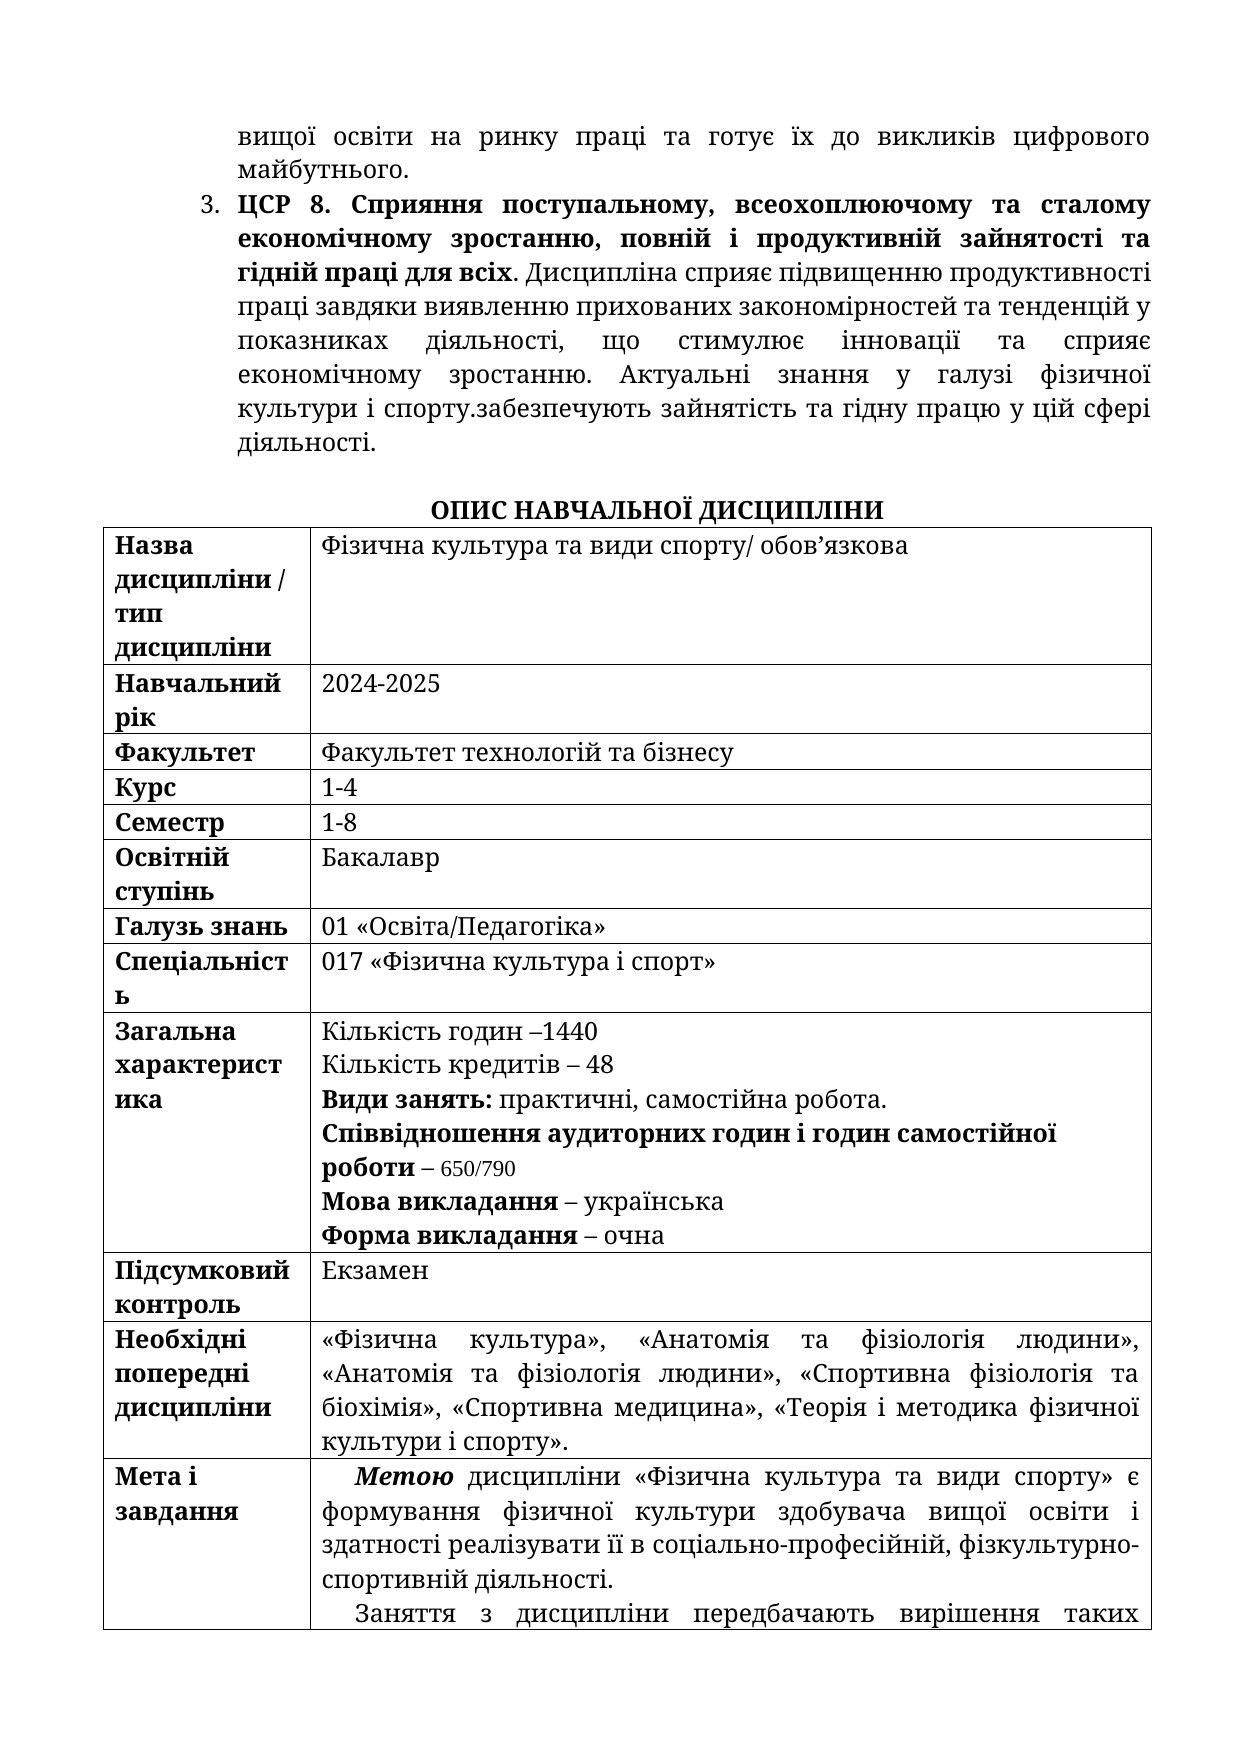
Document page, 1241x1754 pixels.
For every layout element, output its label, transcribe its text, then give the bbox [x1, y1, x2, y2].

table_header Фізична культура та види спорту/ обов’язкова [311, 528, 1151, 664]
table_cell Семестр [104, 805, 310, 839]
table_cell 2024-2025 [311, 665, 1151, 733]
table_cell Загальна характеристика [104, 1013, 310, 1252]
table_cell Навчальний рік [104, 665, 310, 733]
table_cell «Фізична культура», «Анатомія та фізіологія людини», «Анатомія та фізіологія людини», «Спортивна фізіологія та біохімія», «Спортивна медицина», «Теорія і методика фізичної культури і спорту». [311, 1322, 1151, 1458]
table_cell Галузь знань [104, 909, 310, 943]
table_cell Факультет [104, 734, 310, 768]
table_cell Екзамен [311, 1253, 1151, 1321]
table_cell 1-4 [311, 770, 1151, 803]
table_cell Курс [104, 770, 310, 803]
table_cell 01 «Освіта/Педагогіка» [311, 909, 1151, 943]
text ОПИС НАВЧАЛЬНОЇ ДИСЦИПЛІНИ [162, 493, 1152, 527]
table_cell Факультет технологій та бізнесу [311, 734, 1151, 768]
table_cell Спеціальність [104, 944, 310, 1012]
table_cell Мета і завдання [104, 1459, 310, 1629]
table_cell 1-8 [311, 805, 1151, 839]
table_cell Необхідні попередні дисципліни [104, 1322, 310, 1458]
table_cell Підсумковий контроль [104, 1253, 310, 1321]
table_cell Освітній ступінь [104, 840, 310, 908]
list ЦСР 8. Сприяння поступальному, всеохоплюючому та сталому економічному зростанню, повній і продуктивній зайнятості та гідній праці для всіх. Дисципліна сприяє підвищенню продуктивності праці завдяки виявленню прихованих закономірностей та тенденцій у показниках діяльності, що стимулює інновації та сприяє економічному зростанню. Актуальні знання у галузі фізичної культури і спорту.забезпечують зайнятість та гідну працю у цій сфері діяльності. [200, 186, 1152, 459]
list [200, 118, 1152, 186]
table_cell 017 «Фізична культура і спорт» [311, 944, 1151, 1012]
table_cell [311, 1459, 1151, 1629]
table_cell Кількість годин –1440 Кількість кредитів – 48 Види занять: практичні, самостійна робота. Співвідношення аудиторних годин і годин самостійної роботи – 650/790 Мова викладання – українська Форма викладання – очна [311, 1013, 1151, 1252]
table_cell Бакалавр [311, 840, 1151, 908]
table_header Назва дисципліни / тип дисципліни [104, 528, 310, 664]
